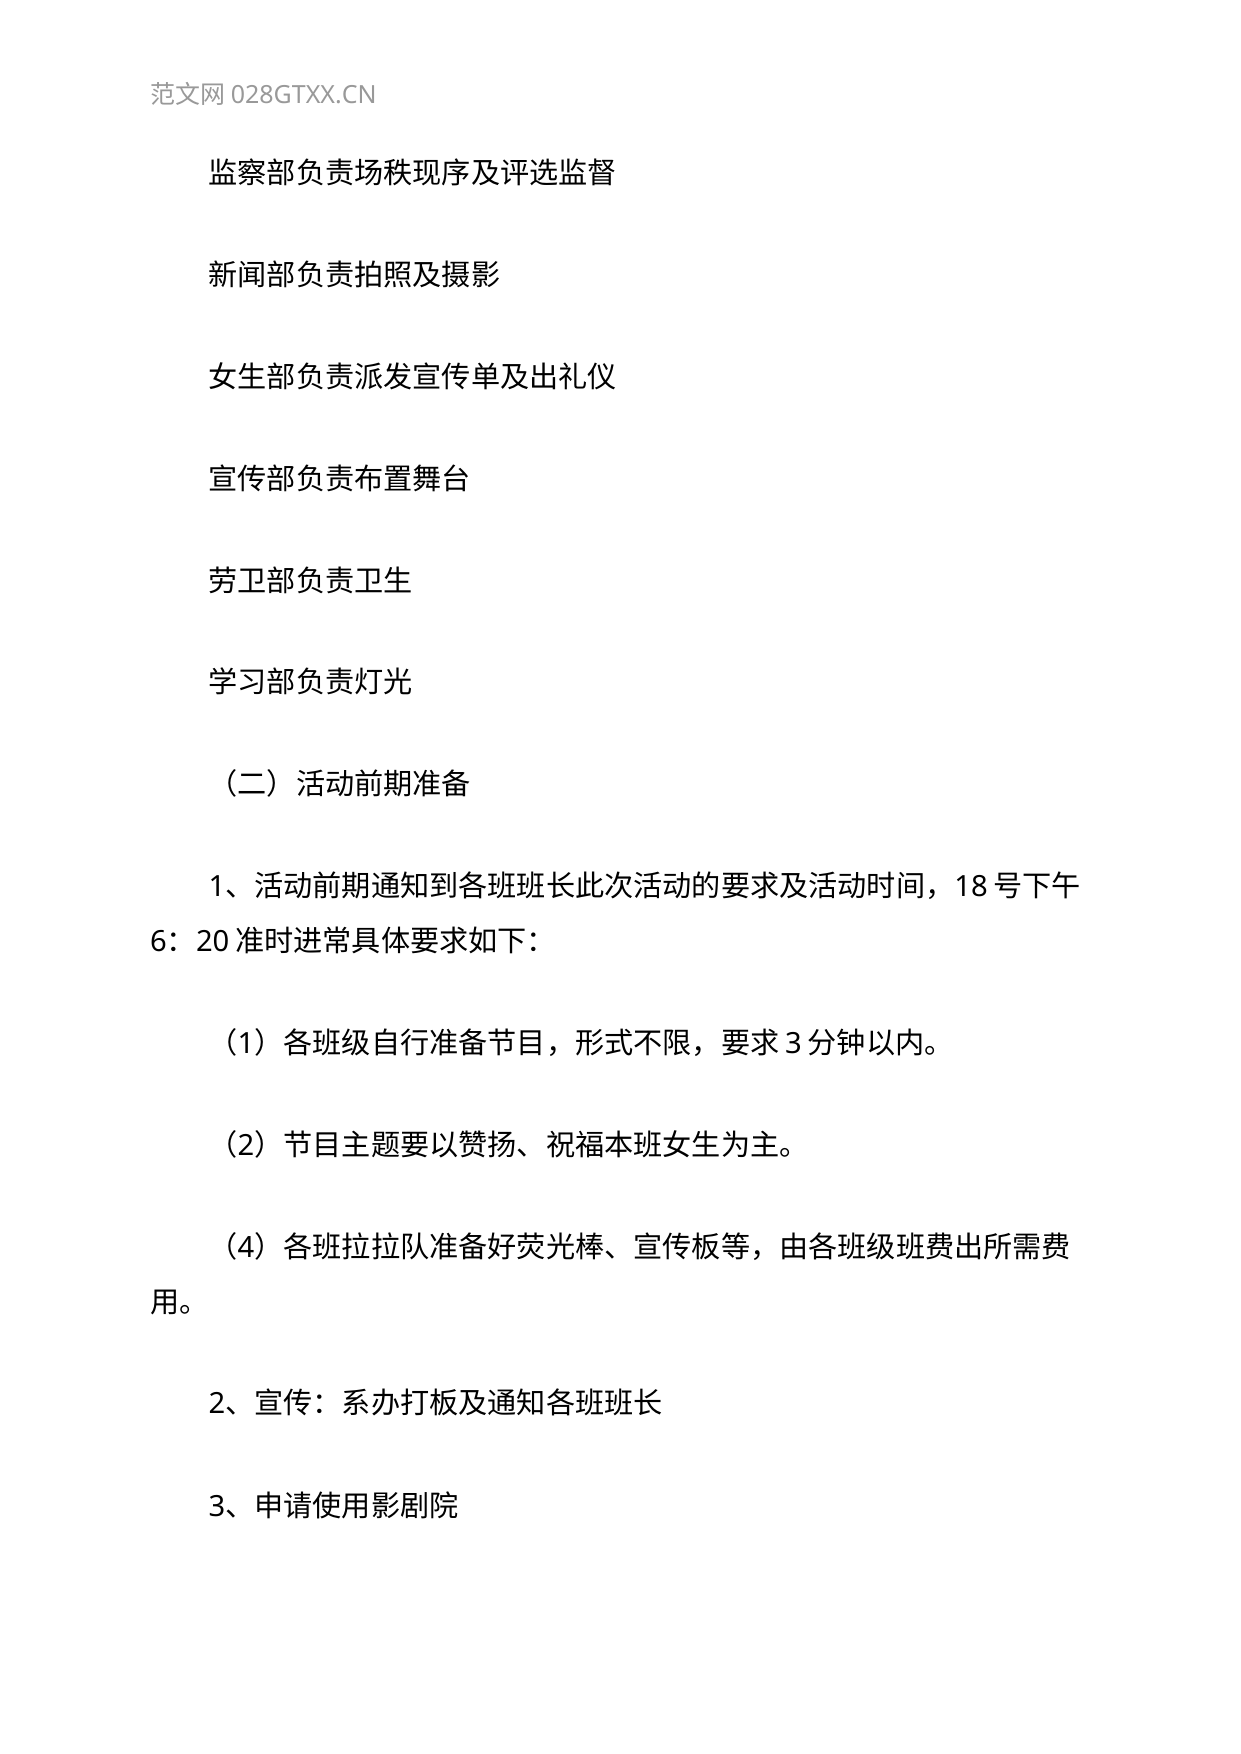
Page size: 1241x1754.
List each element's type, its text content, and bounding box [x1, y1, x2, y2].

text （二）活动前期准备 [150, 761, 1090, 803]
text （2）节目主题要以赞扬、祝福本班女生为主。 [150, 1121, 1090, 1164]
text 劳卫部负责卫生 [150, 557, 1090, 599]
text 1、活动前期通知到各班班长此次活动的要求及活动时间，18号下午6：20准时进常具体要求如下： [150, 862, 1090, 960]
text （1）各班级自行准备节目，形式不限，要求3分钟以内。 [150, 1019, 1090, 1062]
text 2、宣传：系办打板及通知各班班长 [150, 1380, 1090, 1422]
text 宣传部负责布置舞台 [150, 455, 1090, 498]
text （4）各班拉拉队准备好荧光棒、宣传板等，由各班级班费出所需费用。 [150, 1223, 1090, 1321]
text 3、申请使用影剧院 [150, 1482, 1090, 1524]
text 新闻部负责拍照及摄影 [150, 252, 1090, 294]
text 学习部负责灯光 [150, 659, 1090, 701]
text 女生部负责派发宣传单及出礼仪 [150, 353, 1090, 396]
text 监察部负责场秩现序及评选监督 [150, 150, 1090, 192]
